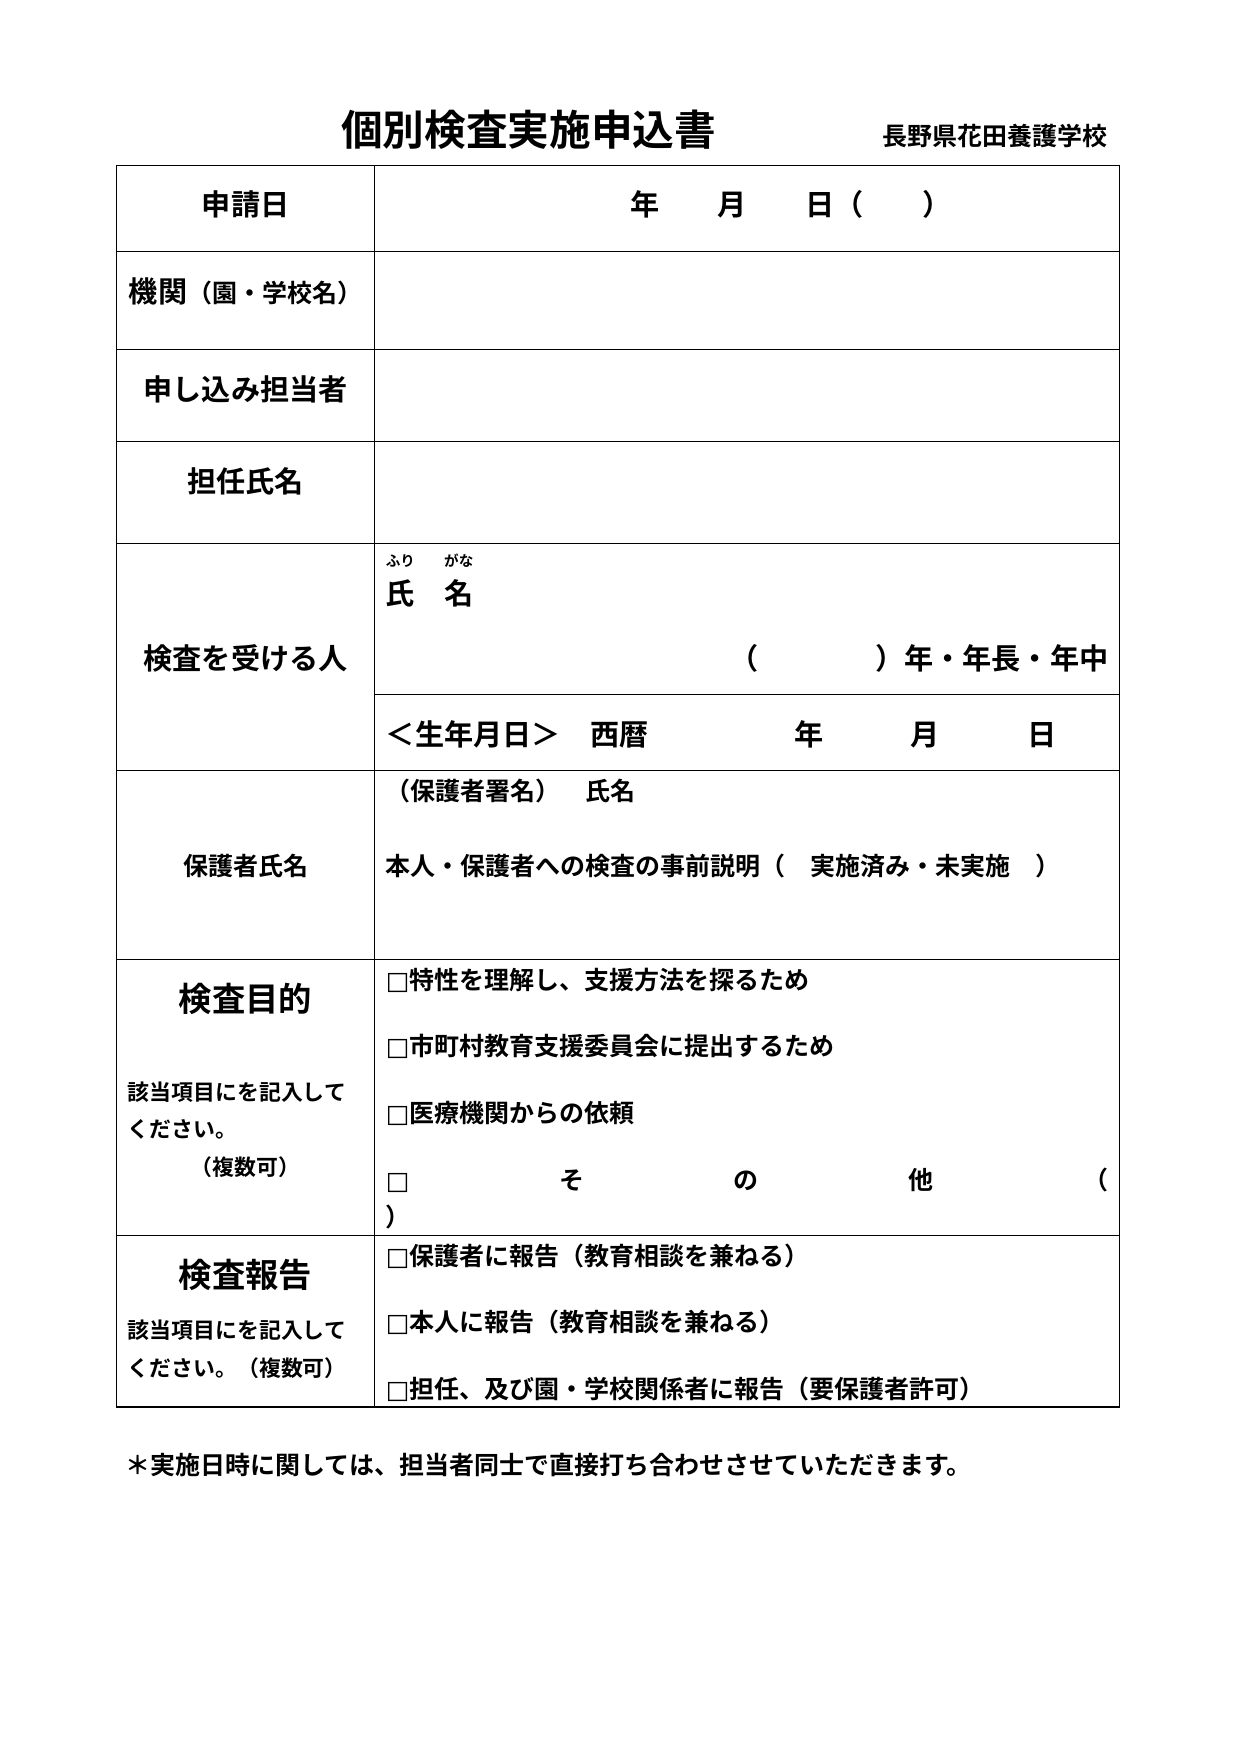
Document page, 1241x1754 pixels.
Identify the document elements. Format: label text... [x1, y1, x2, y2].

table_cell □保護者に報告（教育相談を兼ねる） □本人に報告（教育相談を兼ねる） □担任、及び園・学校関係者に報告（要保護者許可） [375, 1236, 1119, 1406]
table_cell [375, 252, 1119, 349]
table_header 年 月 日（ ） [375, 166, 1119, 251]
table_cell 保護者氏名 [117, 771, 374, 958]
table_cell [375, 442, 1119, 543]
table_cell 申し込み担当者 [117, 350, 374, 441]
table_cell 検査目的 該当項目にを記入してください。 （複数可） [117, 960, 374, 1234]
table_cell ＜生年月日＞ 西暦 年 月 日 [375, 695, 1119, 770]
table_cell [375, 350, 1119, 441]
table_cell （保護者署名） 氏名 本人・保護者への検査の事前説明（ 実施済み・未実施 ） [375, 771, 1119, 958]
table_header 申請日 [117, 166, 374, 251]
table_cell 検査報告 該当項目にを記入してください。（複数可） [117, 1236, 374, 1406]
text 個別検査実施申込書 長野県花田養護学校 [75, 89, 1123, 164]
table_cell □特性を理解し、支援方法を探るため □市町村教育支援委員会に提出するため □医療機関からの依頼 □その他（ ） [375, 960, 1119, 1234]
table_cell 担任氏名 [117, 442, 374, 543]
text ＊実施日時に関しては、担当者同士で直接打ち合わせさせていただきます。 [75, 1445, 1165, 1482]
table_cell 検査を受ける人 [117, 544, 374, 770]
table_cell （ ）年・年長・年中 [375, 544, 1119, 694]
table_cell 機関（園・学校名） [117, 252, 374, 349]
